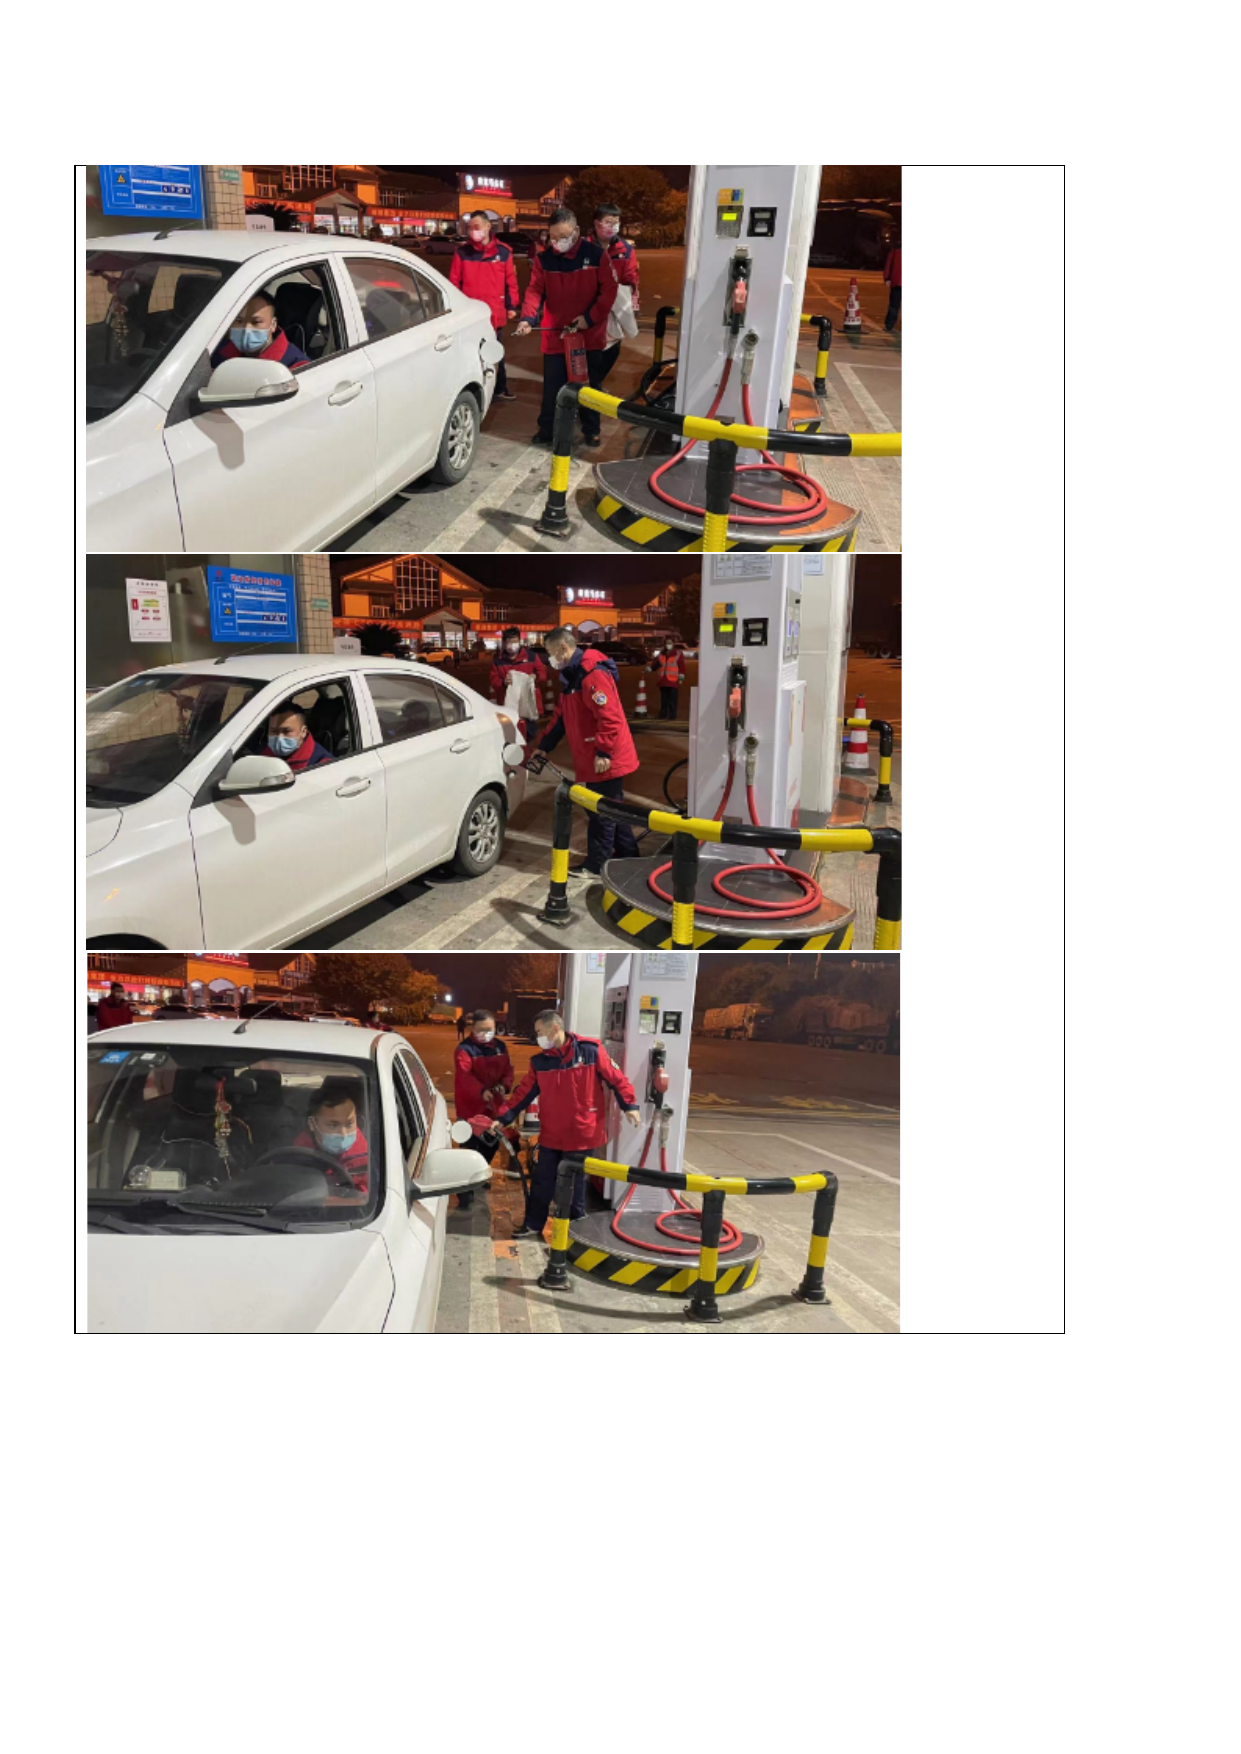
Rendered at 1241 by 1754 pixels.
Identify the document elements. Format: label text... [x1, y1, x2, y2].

picture [86, 953, 901, 1333]
picture [86, 165, 902, 552]
table_cell 图像资料 [76, 166, 1064, 1333]
picture [86, 554, 902, 950]
